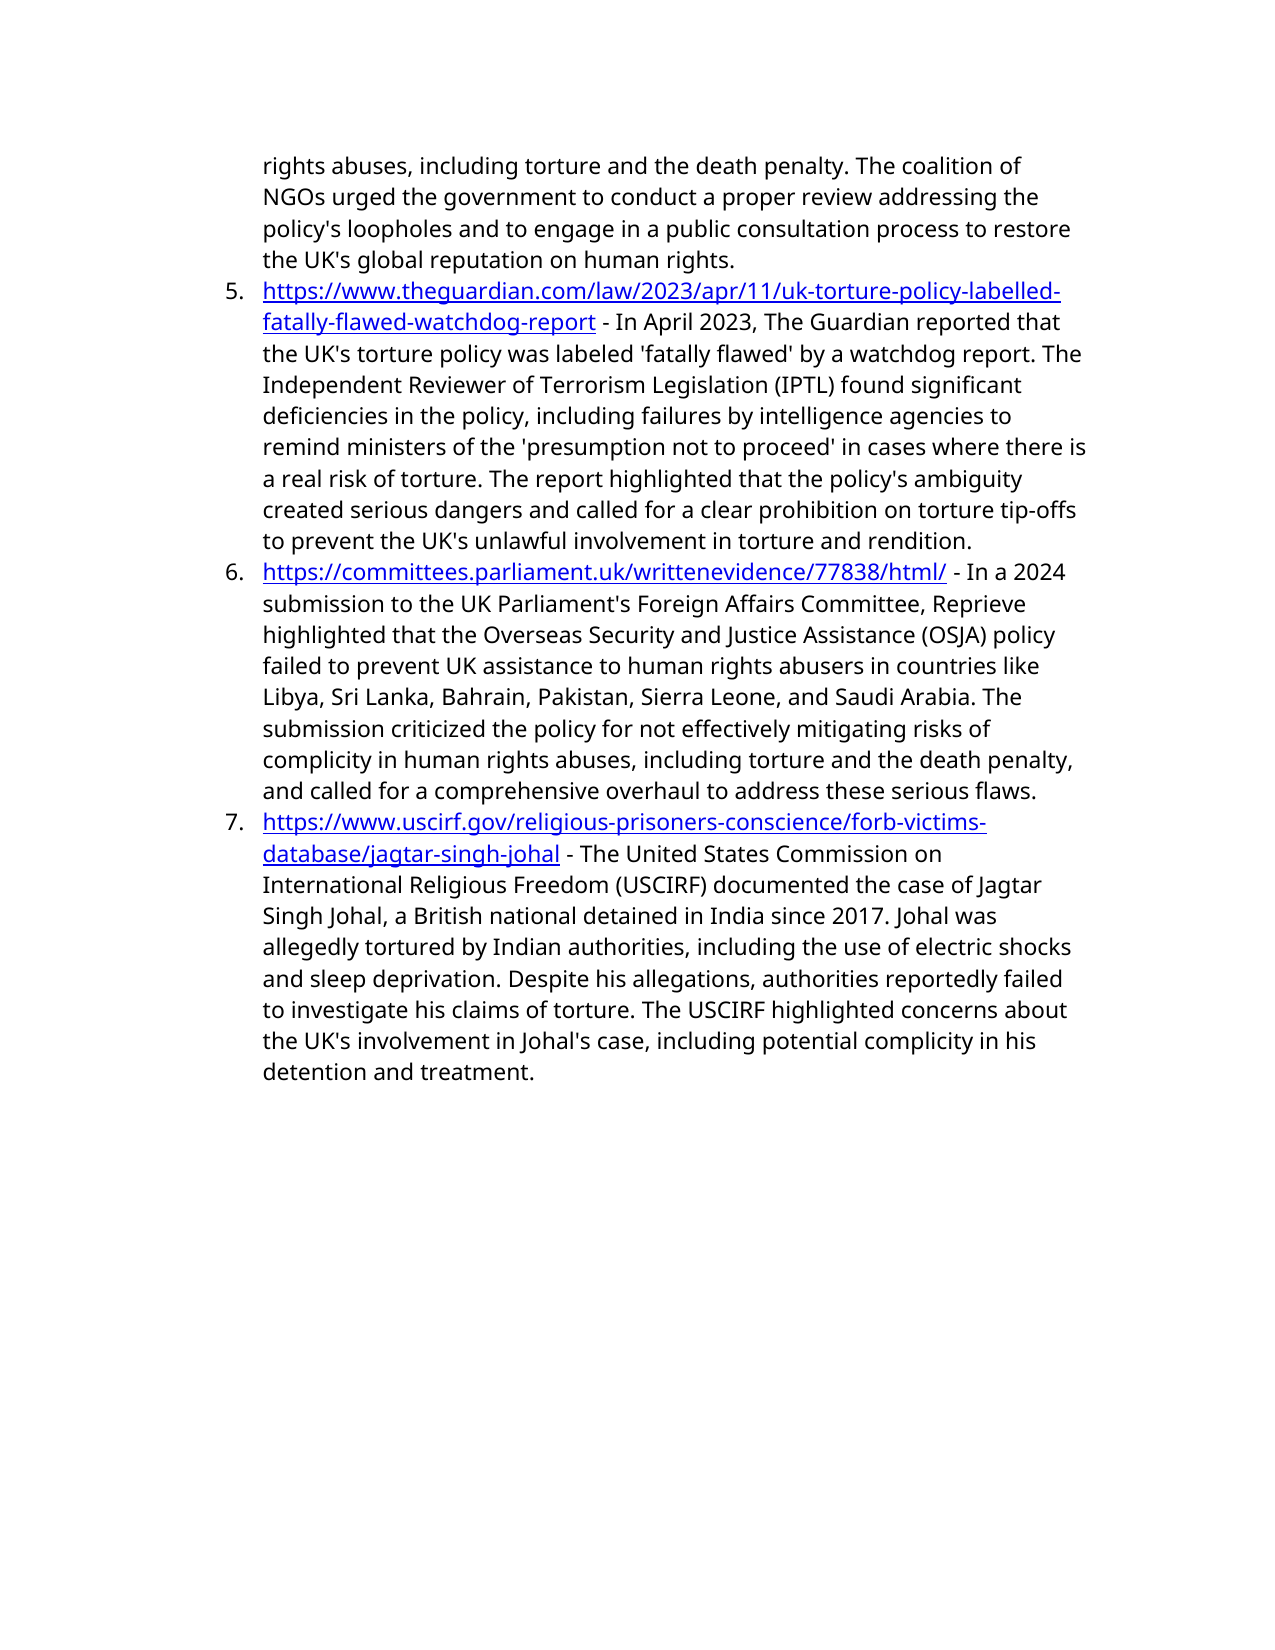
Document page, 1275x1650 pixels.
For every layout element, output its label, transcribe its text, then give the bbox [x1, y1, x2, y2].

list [225, 150, 1087, 275]
list https://committees.parliament.uk/writtenevidence/77838/html/ - In a 2024 submission to the UK Parliament's Foreign Affairs Committee, Reprieve highlighted that the Overseas Security and Justice Assistance (OSJA) policy failed to prevent UK assistance to human rights abusers in countries like Libya, Sri Lanka, Bahrain, Pakistan, Sierra Leone, and Saudi Arabia. The submission criticized the policy for not effectively mitigating risks of complicity in human rights abuses, including torture and the death penalty, and called for a comprehensive overhaul to address these serious flaws. [225, 556, 1087, 806]
list https://www.theguardian.com/law/2023/apr/11/uk-torture-policy-labelled-fatally-flawed-watchdog-report - In April 2023, The Guardian reported that the UK's torture policy was labeled 'fatally flawed' by a watchdog report. The Independent Reviewer of Terrorism Legislation (IPTL) found significant deficiencies in the policy, including failures by intelligence agencies to remind ministers of the 'presumption not to proceed' in cases where there is a real risk of torture. The report highlighted that the policy's ambiguity created serious dangers and called for a clear prohibition on torture tip-offs to prevent the UK's unlawful involvement in torture and rendition. [225, 275, 1087, 556]
list https://www.uscirf.gov/religious-prisoners-conscience/forb-victims-database/jagtar-singh-johal - The United States Commission on International Religious Freedom (USCIRF) documented the case of Jagtar Singh Johal, a British national detained in India since 2017. Johal was allegedly tortured by Indian authorities, including the use of electric shocks and sleep deprivation. Despite his allegations, authorities reportedly failed to investigate his claims of torture. The USCIRF highlighted concerns about the UK's involvement in Johal's case, including potential complicity in his detention and treatment. [225, 806, 1087, 1087]
